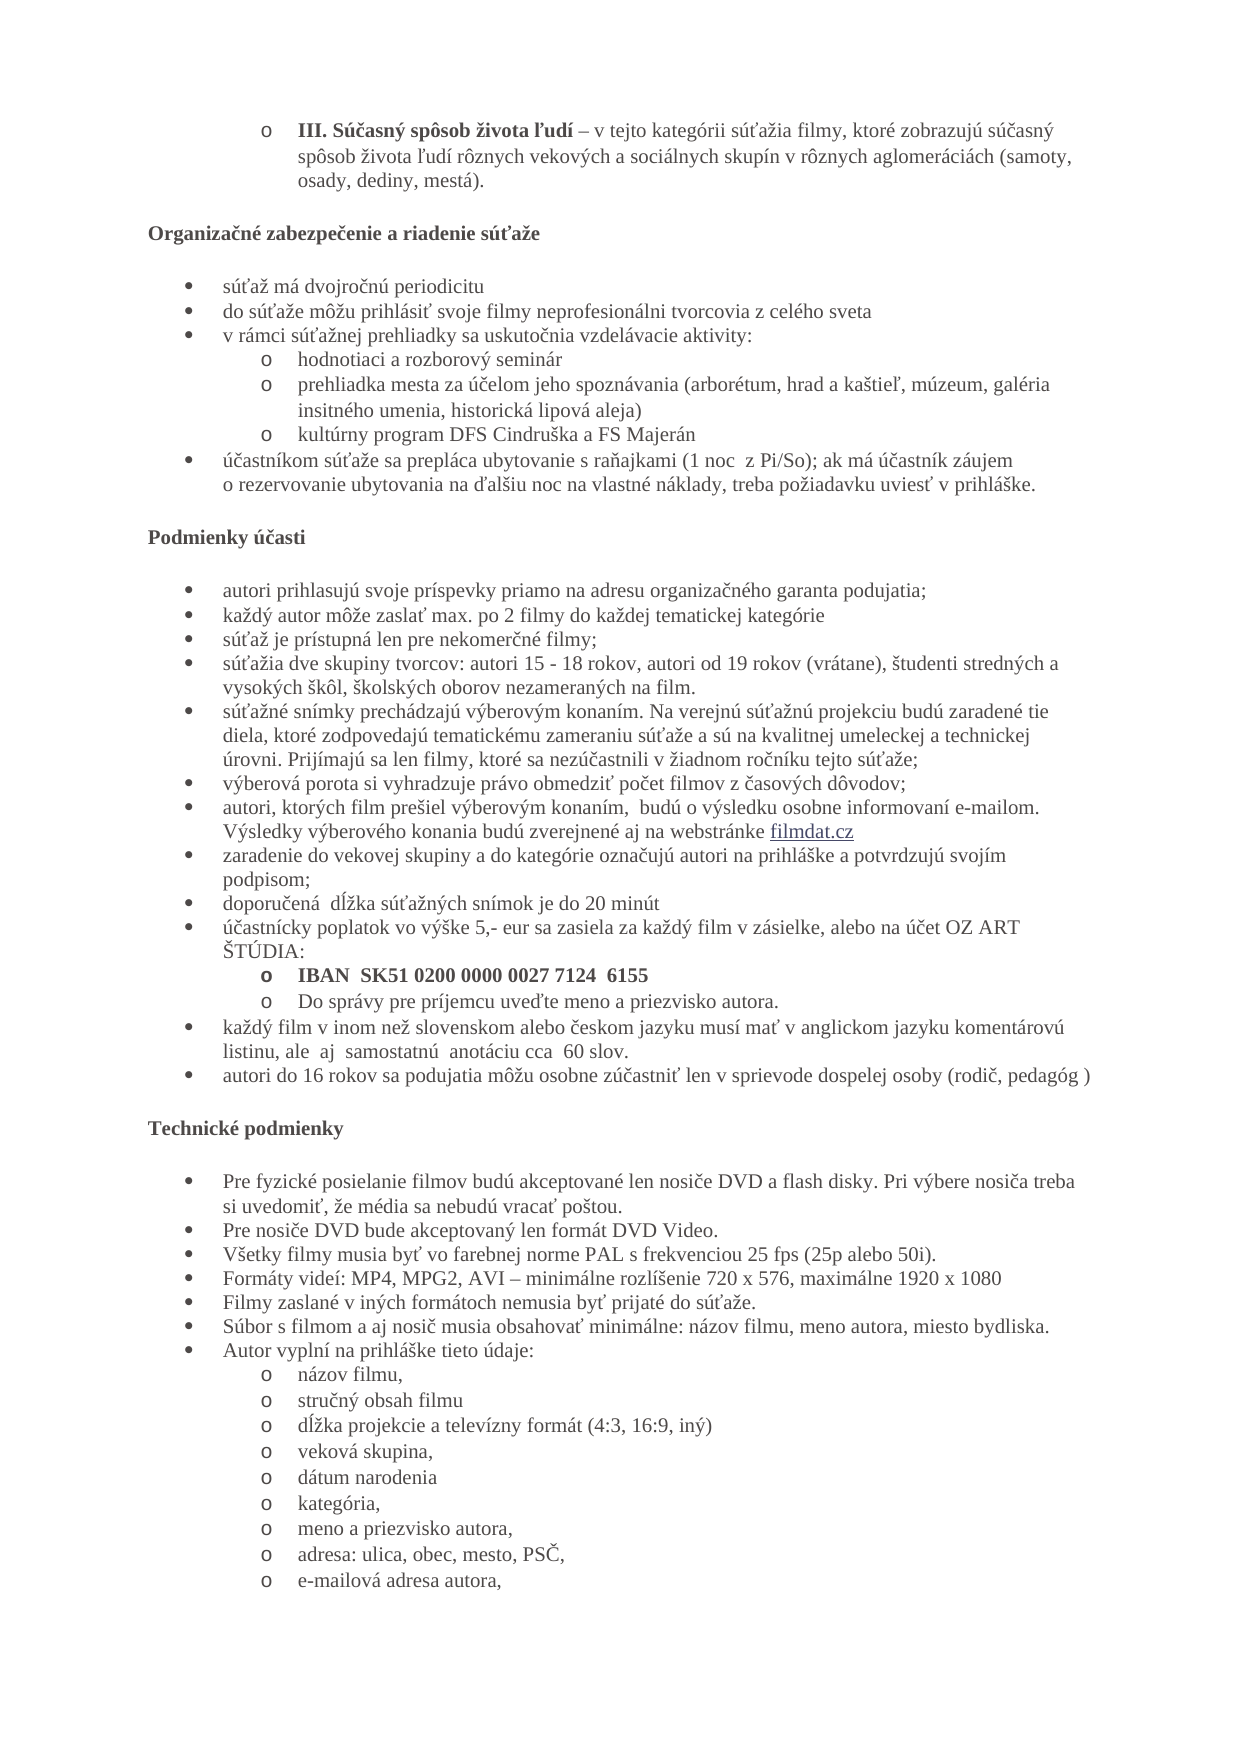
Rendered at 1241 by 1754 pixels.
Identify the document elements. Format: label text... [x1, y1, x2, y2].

list súťažia dve skupiny tvorcov: autori 15 - 18 rokov, autori od 19 rokov (vrátane), študenti stredných a vysokých škôl, školských oborov nezameraných na film. [185, 651, 1093, 699]
list hodnotiaci a rozborový seminár [260, 347, 1093, 372]
list účastnícky poplatok vo výške 5,- eur sa zasiela za každý film v zásielke, alebo na účet OZ ART ŠTÚDIA: [185, 915, 1093, 963]
list Autor vyplní na prihláške tieto údaje: [185, 1338, 1093, 1362]
list autori do 16 rokov sa podujatia môžu osobne zúčastniť len v sprievode dospelej osoby (rodič, pedagóg ) [185, 1063, 1093, 1087]
list IBAN SK51 0200 0000 0027 7124 6155 [260, 963, 1093, 989]
list Súbor s filmom a aj nosič musia obsahovať minimálne: názov filmu, meno autora, miesto bydliska. [185, 1314, 1093, 1338]
list do súťaže môžu prihlásiť svoje filmy neprofesionálni tvorcovia z celého sveta [185, 298, 1093, 323]
list dátum narodenia [260, 1465, 1093, 1491]
list názov filmu, [260, 1362, 1093, 1388]
list dĺžka projekcie a televízny formát (4:3, 16:9, iný) [260, 1413, 1093, 1439]
list meno a priezvisko autora, [260, 1516, 1093, 1542]
list v rámci súťažnej prehliadky sa uskutočnia vzdelávacie aktivity: [185, 323, 1093, 347]
list Pre nosiče DVD bude akceptovaný len formát DVD Video. [185, 1218, 1093, 1242]
list každý autor môže zaslať max. po 2 filmy do každej tematickej kategórie [185, 602, 1093, 627]
list Filmy zaslané v iných formátoch nemusia byť prijaté do súťaže. [185, 1290, 1093, 1314]
list výberová porota si vyhradzuje právo obmedziť počet filmov z časových dôvodov; [185, 771, 1093, 795]
list každý film v inom než slovenskom alebo českom jazyku musí mať v anglickom jazyku komentárovú listinu, ale aj samostatnú anotáciu cca 60 slov. [185, 1015, 1093, 1063]
list súťaž má dvojročnú periodicitu [185, 274, 1093, 298]
list kultúrny program DFS Cindruška a FS Majerán [260, 422, 1093, 448]
list účastníkom súťaže sa prepláca ubytovanie s raňajkami (1 noc z Pi/So); ak má účastník záujem o rezervovanie ubytovania na ďalšiu noc na vlastné náklady, treba požiadavku uviesť v prihláške. [185, 448, 1093, 496]
list III. Súčasný spôsob života ľudí – v tejto kategórii súťažia filmy, ktoré zobrazujú súčasný spôsob života ľudí rôznych vekových a sociálnych skupín v rôznych aglomeráciách (samoty, osady, dediny, mestá). [260, 118, 1093, 192]
list prehliadka mesta za účelom jeho spoznávania (arborétum, hrad a kaštieľ, múzeum, galéria insitného umenia, historická lipová aleja) [260, 372, 1093, 422]
text Organizačné zabezpečenie a riadenie súťaže [148, 221, 1093, 245]
list adresa: ulica, obec, mesto, PSČ, [260, 1542, 1093, 1568]
list súťaž je prístupná len pre nekomerčné filmy; [185, 627, 1093, 651]
list e-mailová adresa autora, [260, 1568, 1093, 1593]
list zaradenie do vekovej skupiny a do kategórie označujú autori na prihláške a potvrdzujú svojím podpisom; [185, 843, 1093, 891]
list Všetky filmy musia byť vo farebnej norme PAL s frekvenciou 25 fps (25p alebo 50i). [185, 1242, 1093, 1266]
list doporučená dĺžka súťažných snímok je do 20 minút [185, 891, 1093, 915]
list Pre fyzické posielanie filmov budú akceptované len nosiče DVD a flash disky. Pri výbere nosiča treba si uvedomiť, že média sa nebudú vracať poštou. [185, 1169, 1093, 1218]
list veková skupina, [260, 1439, 1093, 1465]
list autori prihlasujú svoje príspevky priamo na adresu organizačného garanta podujatia; [185, 578, 1093, 602]
list autori, ktorých film prešiel výberovým konaním, budú o výsledku osobne informovaní e-mailom. Výsledky výberového konania budú zverejnené aj na webstránke filmdat.cz [185, 795, 1093, 843]
text Technické podmienky [148, 1116, 1093, 1140]
text Podmienky účasti [148, 525, 1093, 549]
list kategória, [260, 1491, 1093, 1516]
list Do správy pre príjemcu uveďte meno a priezvisko autora. [260, 989, 1093, 1015]
list Formáty videí: MP4, MPG2, AVI – minimálne rozlíšenie 720 x 576, maximálne 1920 x 1080 [185, 1266, 1093, 1290]
list stručný obsah filmu [260, 1388, 1093, 1413]
list súťažné snímky prechádzajú výberovým konaním. Na verejnú súťažnú projekciu budú zaradené tie diela, ktoré zodpovedajú tematickému zameraniu súťaže a sú na kvalitnej umeleckej a technickej úrovni. Prijímajú sa len filmy, ktoré sa nezúčastnili v žiadnom ročníku tejto súťaže; [185, 699, 1093, 771]
